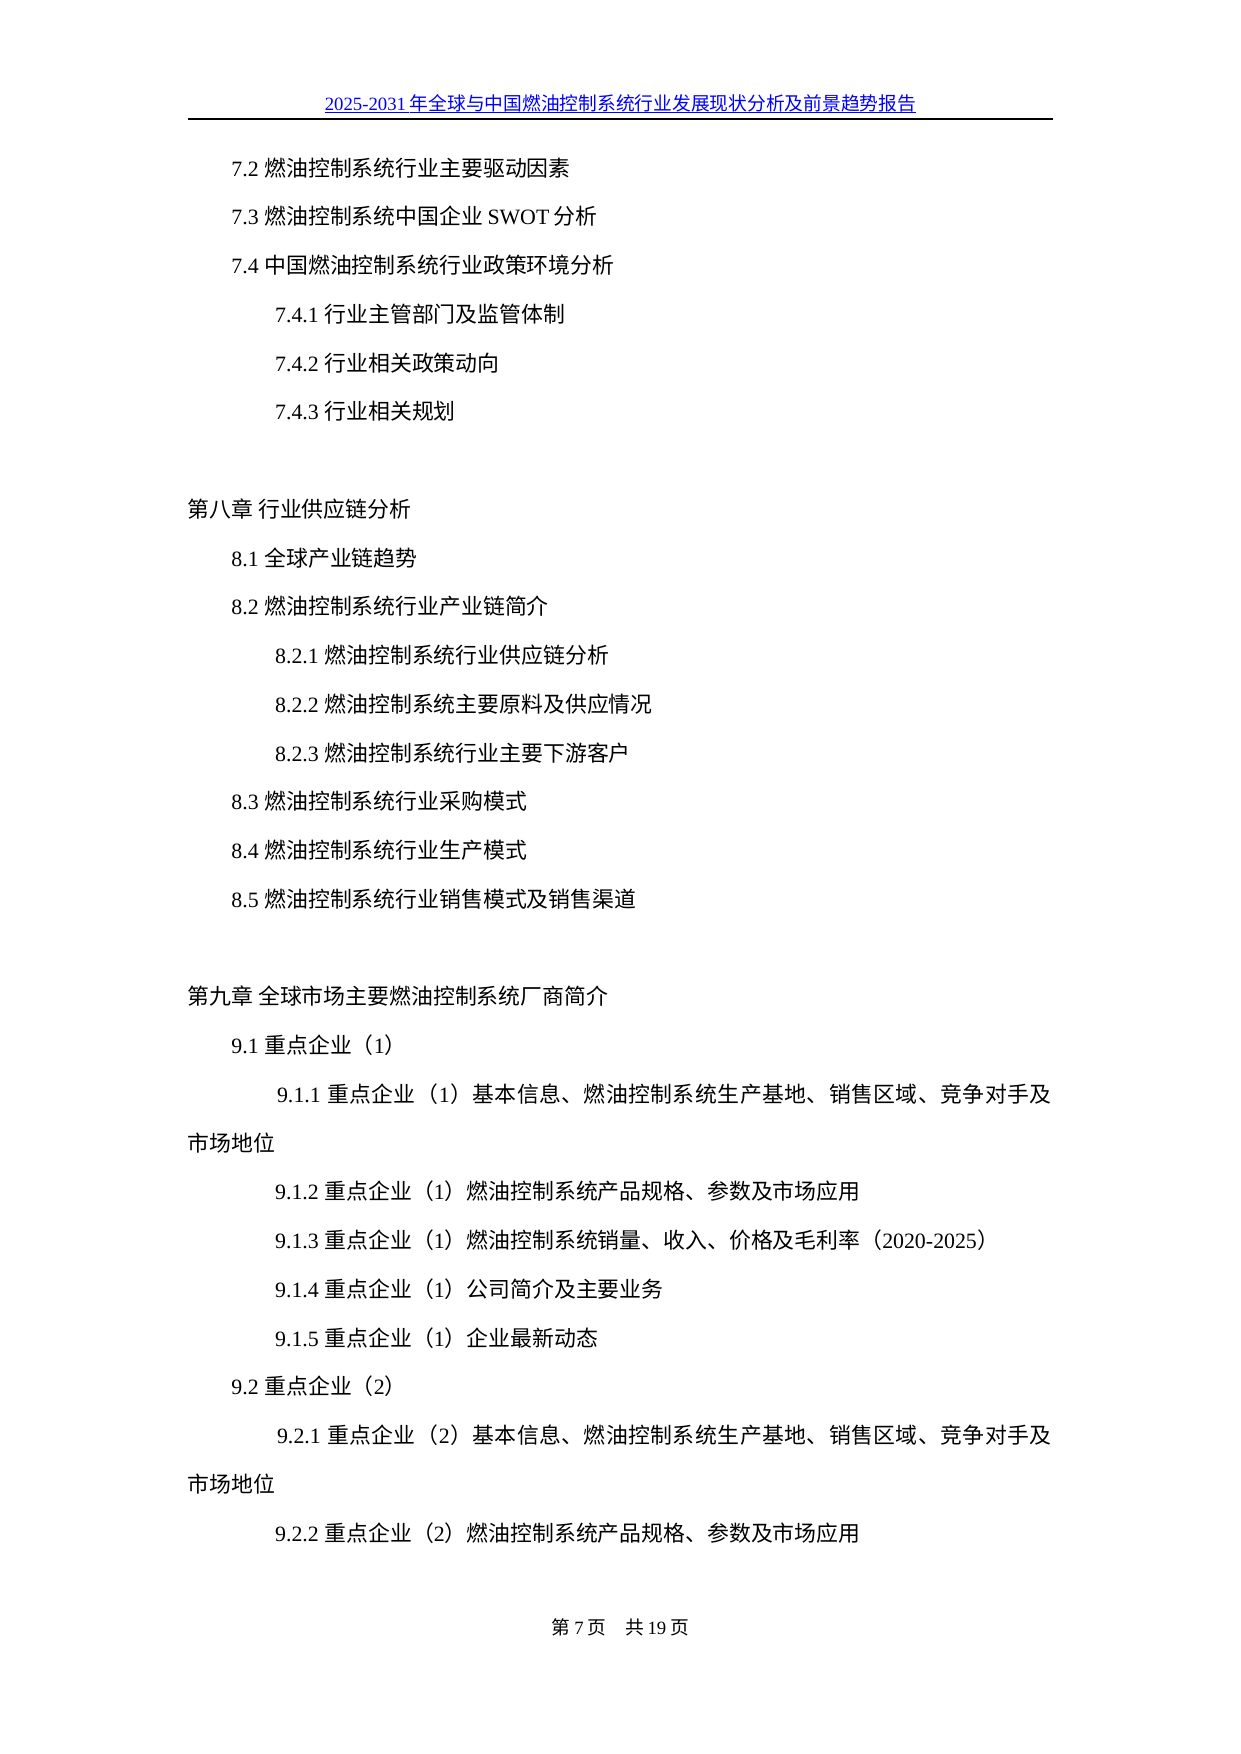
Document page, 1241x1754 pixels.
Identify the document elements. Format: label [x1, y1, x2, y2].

text [187, 150, 1053, 1548]
